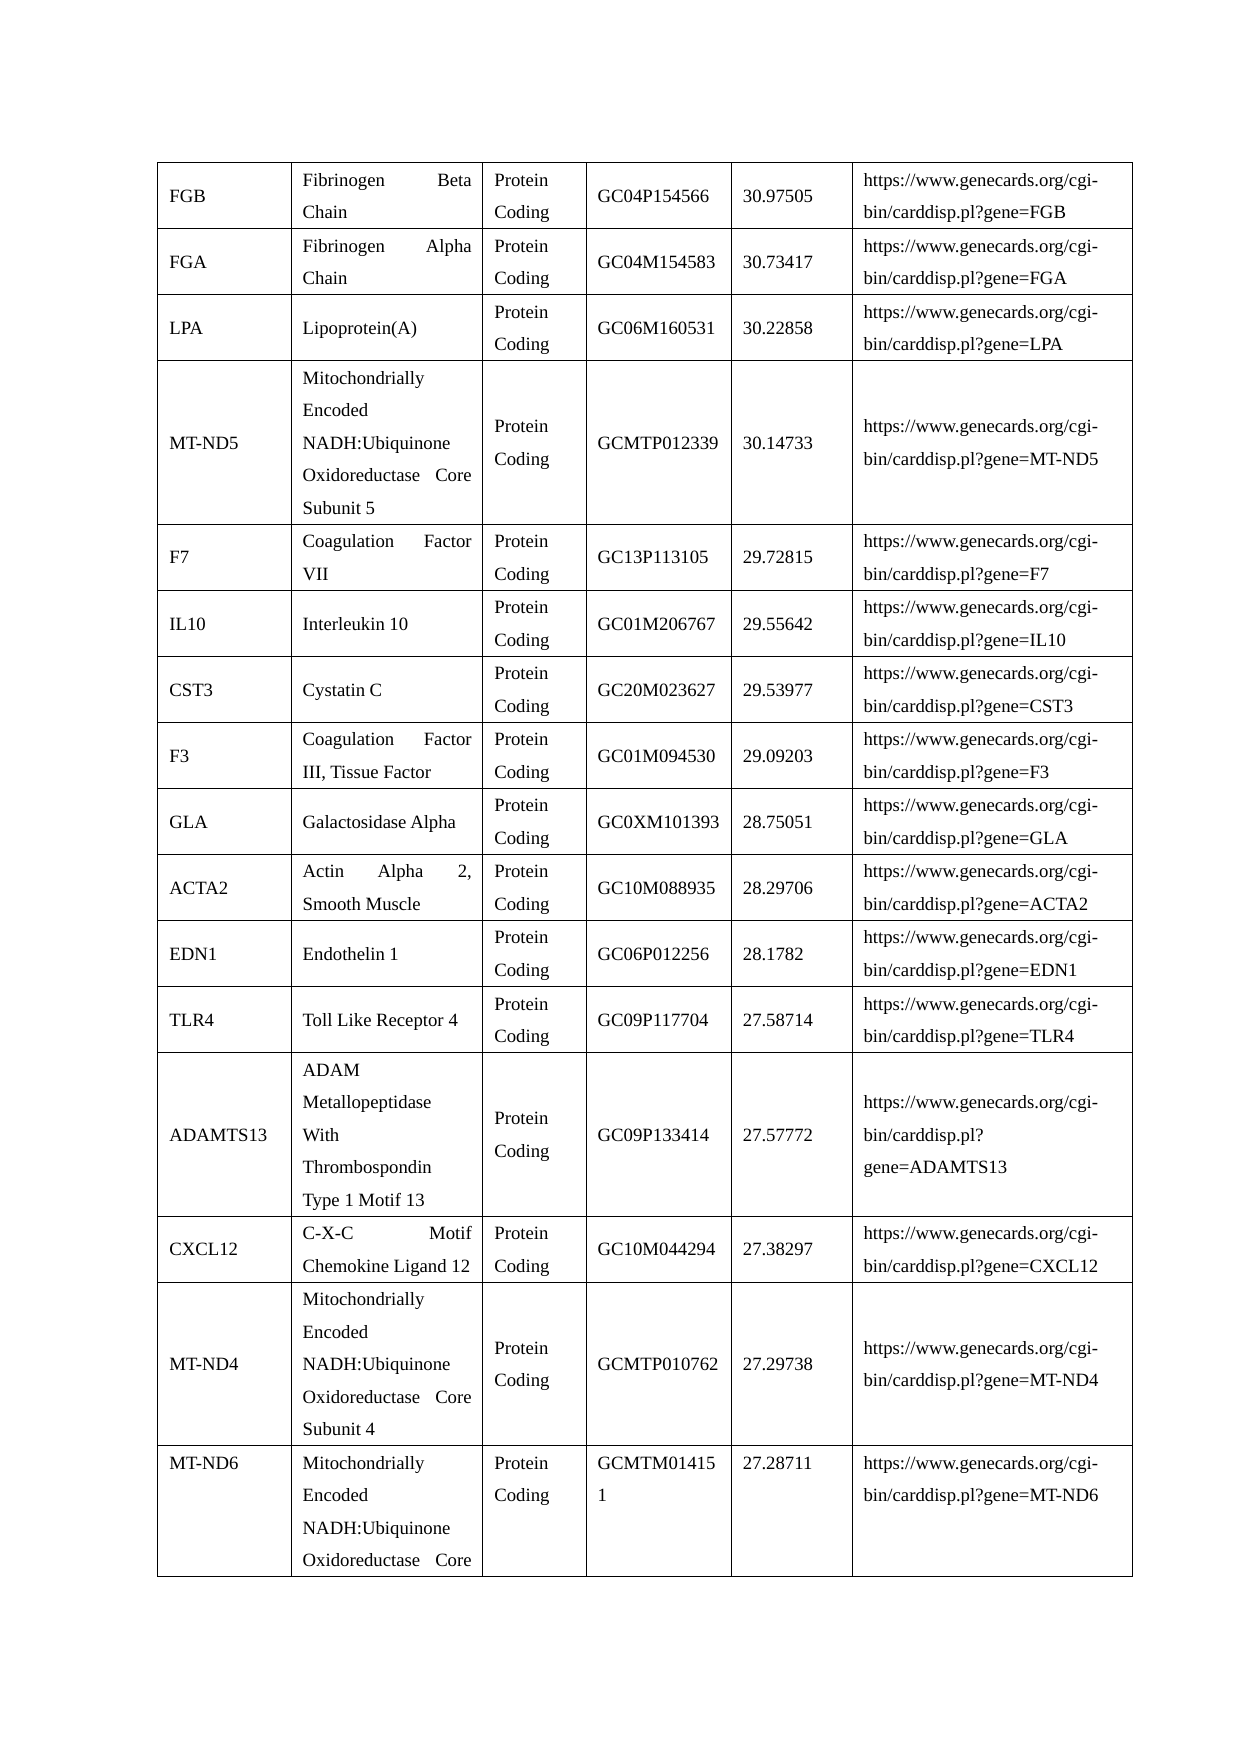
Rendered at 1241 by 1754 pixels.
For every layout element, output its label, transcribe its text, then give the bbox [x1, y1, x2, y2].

table_cell GC10M088935 [587, 855, 731, 920]
table_cell EDN1 [158, 921, 291, 986]
table_cell GC13P113105 [587, 525, 731, 590]
table_cell https://www.genecards.org/cgi-bin/carddisp.pl?gene=CST3 [853, 657, 1132, 722]
table_cell Mitochondrially Encoded NADH:Ubiquinone Oxidoreductase Core Subunit 4 [292, 1283, 482, 1445]
table_cell GC01M094530 [587, 723, 731, 788]
table_cell Lipoprotein(A) [292, 295, 482, 360]
table_cell Protein Coding [483, 361, 586, 524]
table_cell CST3 [158, 657, 291, 722]
table_cell GC09P133414 [587, 1053, 731, 1216]
table_cell Protein Coding [483, 1217, 586, 1282]
table_cell Protein Coding [483, 525, 586, 590]
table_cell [853, 1446, 1132, 1576]
table_cell Protein Coding [483, 1053, 586, 1216]
table_cell Protein Coding [483, 789, 586, 854]
table_cell Protein Coding [483, 723, 586, 788]
table_cell 29.53977 [732, 657, 852, 722]
table_cell GC0XM101393 [587, 789, 731, 854]
table_cell 27.29738 [732, 1283, 852, 1445]
table_cell FGA [158, 229, 291, 294]
table_cell Protein Coding [483, 1446, 586, 1576]
table_cell https://www.genecards.org/cgi-bin/carddisp.pl?gene=EDN1 [853, 921, 1132, 986]
table_cell Fibrinogen Beta Chain [292, 163, 482, 228]
table_cell 30.22858 [732, 295, 852, 360]
table_cell 27.58714 [732, 987, 852, 1052]
table_cell GLA [158, 789, 291, 854]
table_cell https://www.genecards.org/cgi-bin/carddisp.pl?gene=MT-ND5 [853, 361, 1132, 524]
table_cell Mitochondrially Encoded NADH:Ubiquinone Oxidoreductase Core Subunit 5 [292, 361, 482, 524]
table_cell https://www.genecards.org/cgi-bin/carddisp.pl?gene=ADAMTS13 [853, 1053, 1132, 1216]
table_cell 29.55642 [732, 591, 852, 656]
table_cell Protein Coding [483, 229, 586, 294]
table_cell https://www.genecards.org/cgi-bin/carddisp.pl?gene=TLR4 [853, 987, 1132, 1052]
table_cell 30.97505 [732, 163, 852, 228]
table_cell https://www.genecards.org/cgi-bin/carddisp.pl?gene=IL10 [853, 591, 1132, 656]
table_cell https://www.genecards.org/cgi-bin/carddisp.pl?gene=F3 [853, 723, 1132, 788]
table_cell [292, 1446, 482, 1576]
table_cell IL10 [158, 591, 291, 656]
table_cell C-X-C Motif Chemokine Ligand 12 [292, 1217, 482, 1282]
table_cell https://www.genecards.org/cgi-bin/carddisp.pl?gene=ACTA2 [853, 855, 1132, 920]
table_cell https://www.genecards.org/cgi-bin/carddisp.pl?gene=CXCL12 [853, 1217, 1132, 1282]
table_cell https://www.genecards.org/cgi-bin/carddisp.pl?gene=MT-ND4 [853, 1283, 1132, 1445]
table_cell Fibrinogen Alpha Chain [292, 229, 482, 294]
table_cell F3 [158, 723, 291, 788]
table_cell ADAM Metallopeptidase With Thrombospondin Type 1 Motif 13 [292, 1053, 482, 1216]
table_cell GC09P117704 [587, 987, 731, 1052]
table_cell Protein Coding [483, 295, 586, 360]
table_cell ADAMTS13 [158, 1053, 291, 1216]
table_cell 27.57772 [732, 1053, 852, 1216]
table_cell GCMTP010762 [587, 1283, 731, 1445]
table_cell Protein Coding [483, 855, 586, 920]
table_cell ACTA2 [158, 855, 291, 920]
table_cell https://www.genecards.org/cgi-bin/carddisp.pl?gene=FGA [853, 229, 1132, 294]
table_cell GC04P154566 [587, 163, 731, 228]
table_cell GC20M023627 [587, 657, 731, 722]
table_cell MT-ND6 [158, 1446, 291, 1576]
table_cell CXCL12 [158, 1217, 291, 1282]
table_cell Protein Coding [483, 591, 586, 656]
table_cell 29.09203 [732, 723, 852, 788]
table_cell FGB [158, 163, 291, 228]
table_cell https://www.genecards.org/cgi-bin/carddisp.pl?gene=FGB [853, 163, 1132, 228]
table_cell Protein Coding [483, 657, 586, 722]
table_cell Endothelin 1 [292, 921, 482, 986]
table_cell F7 [158, 525, 291, 590]
table_cell Cystatin C [292, 657, 482, 722]
table_cell 28.75051 [732, 789, 852, 854]
table_cell https://www.genecards.org/cgi-bin/carddisp.pl?gene=LPA [853, 295, 1132, 360]
table_cell 30.73417 [732, 229, 852, 294]
table_cell GC06M160531 [587, 295, 731, 360]
table_cell 28.1782 [732, 921, 852, 986]
table_cell Toll Like Receptor 4 [292, 987, 482, 1052]
table_cell Protein Coding [483, 1283, 586, 1445]
table_cell MT-ND5 [158, 361, 291, 524]
table_cell 30.14733 [732, 361, 852, 524]
table_cell 29.72815 [732, 525, 852, 590]
table_cell GC06P012256 [587, 921, 731, 986]
table_cell 28.29706 [732, 855, 852, 920]
table_cell Coagulation Factor III, Tissue Factor [292, 723, 482, 788]
table_cell Galactosidase Alpha [292, 789, 482, 854]
table_cell https://www.genecards.org/cgi-bin/carddisp.pl?gene=GLA [853, 789, 1132, 854]
table_cell MT-ND4 [158, 1283, 291, 1445]
table_cell Interleukin 10 [292, 591, 482, 656]
table_cell TLR4 [158, 987, 291, 1052]
table_cell GC10M044294 [587, 1217, 731, 1282]
table_cell LPA [158, 295, 291, 360]
table_cell GC04M154583 [587, 229, 731, 294]
table_cell GCMTP012339 [587, 361, 731, 524]
table_cell 27.38297 [732, 1217, 852, 1282]
table_cell 27.28711 [732, 1446, 852, 1576]
table_cell https://www.genecards.org/cgi-bin/carddisp.pl?gene=F7 [853, 525, 1132, 590]
table_cell Actin Alpha 2, Smooth Muscle [292, 855, 482, 920]
table_cell Coagulation Factor VII [292, 525, 482, 590]
table_cell GC01M206767 [587, 591, 731, 656]
table_cell GCMTM014151 [587, 1446, 731, 1576]
table_cell Protein Coding [483, 921, 586, 986]
table_cell Protein Coding [483, 163, 586, 228]
table_cell Protein Coding [483, 987, 586, 1052]
